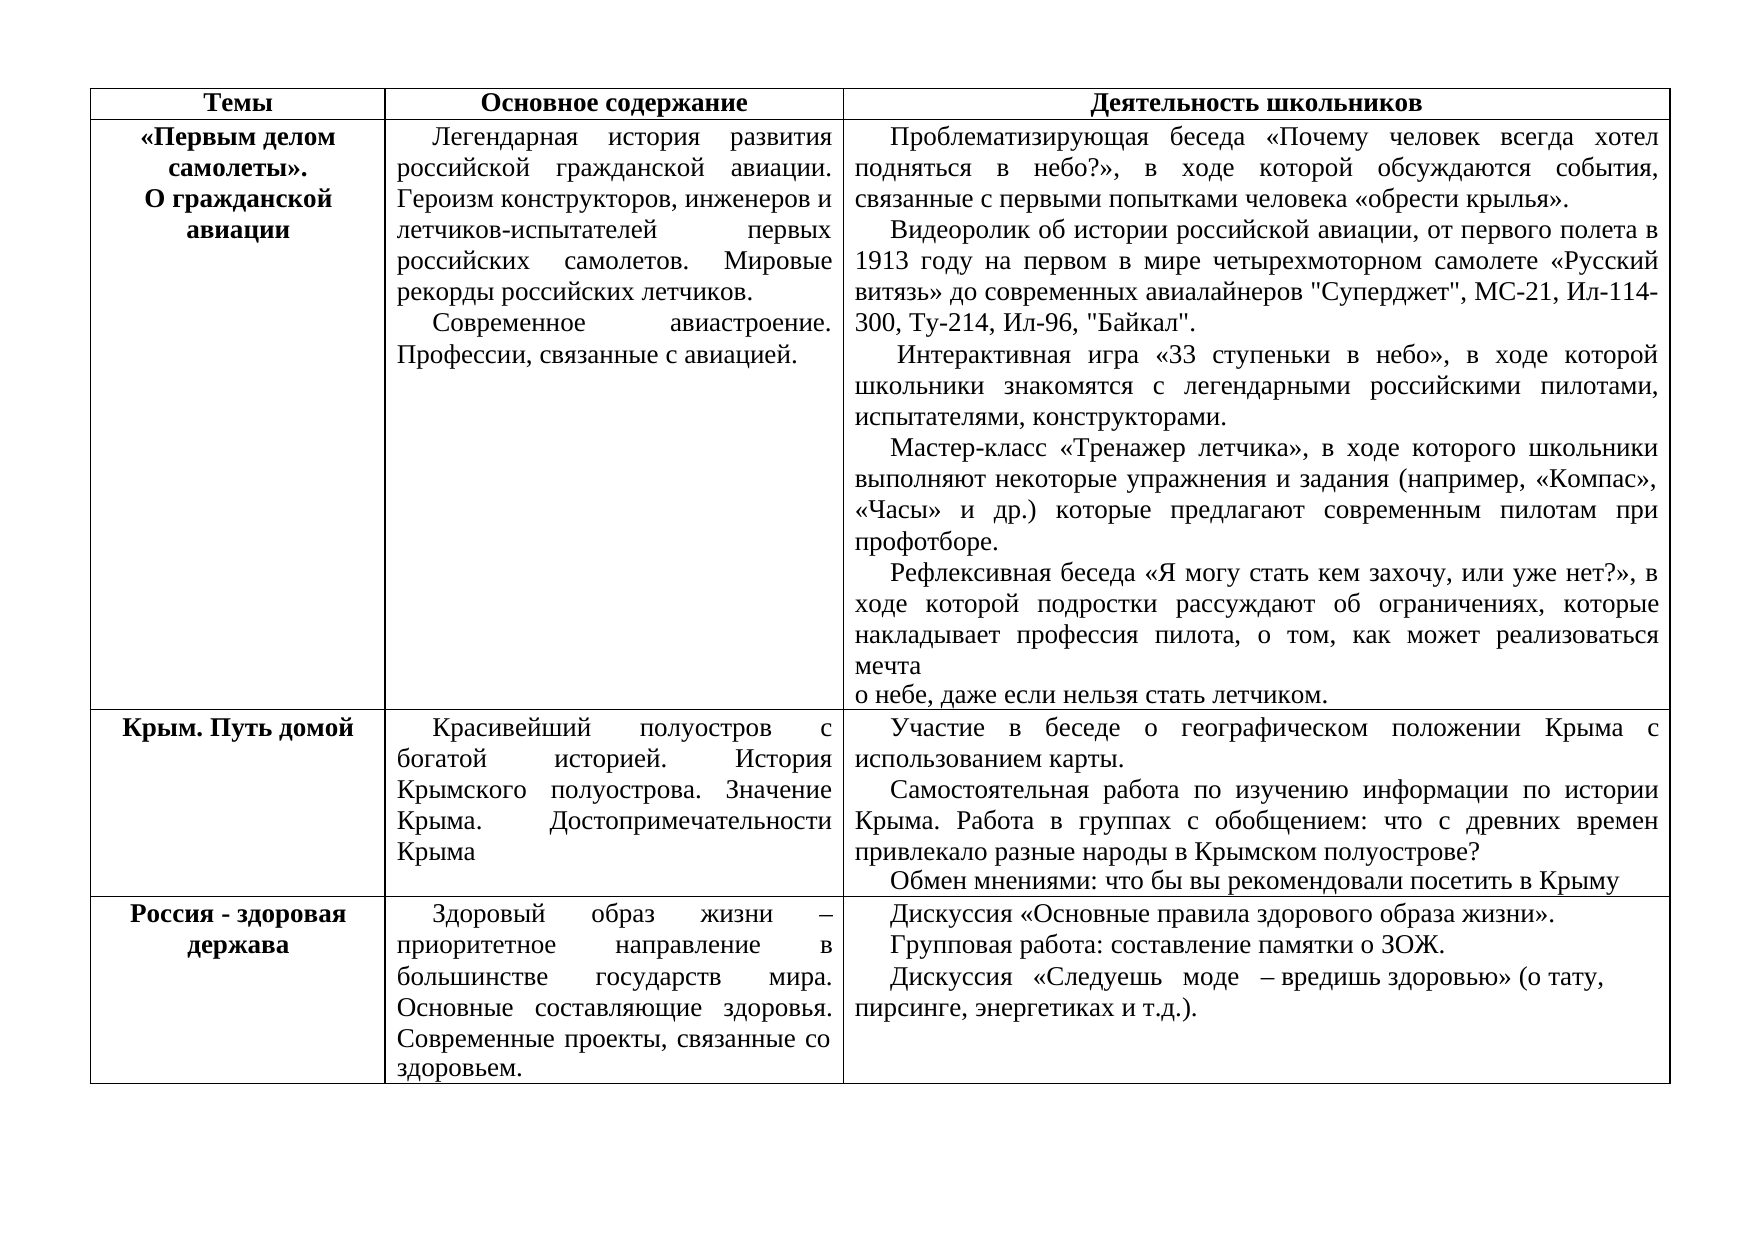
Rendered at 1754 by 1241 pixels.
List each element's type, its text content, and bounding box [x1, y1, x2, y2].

table_cell Участие в беседе о географическом положении Крыма с использованием карты. Самостоятельная работа по изучению информации по истории Крыма. Работа в группах с обобщением: что с древних времен привлекало разные народы в Крымском полуострове? Обмен мнениями: что бы вы рекомендовали посетить в Крыму [844, 710, 1669, 896]
table_cell Здоровый образ жизни – приоритетное направление в большинстве государств мира. Основные составляющие здоровья. Современные проекты, связанные со здоровьем. [386, 897, 843, 1083]
table_cell Проблематизирующая беседа «Почему человек всегда хотел подняться в небо?», в ходе которой обсуждаются события, связанные с первыми попытками человека «обрести крылья». Видеоролик об истории российской авиации, от первого полета в 1913 году на первом в мире четырехмоторном самолете «Русский витязь» до современных авиалайнеров "Суперджет", МС-21, Ил-114- 300, Ту-214, Ил-96, "Байкал". Интерактивная игра «33 ступеньки в небо», в ходе которой школьники знакомятся с легендарными российскими пилотами, испытателями, конструкторами. Мастер-класс «Тренажер летчика», в ходе которого школьники выполняют некоторые упражнения и задания (например, «Компас», «Часы» и др.) которые предлагают современным пилотам при профотборе. Рефлексивная беседа «Я могу стать кем захочу, или уже нет?», в ходе которой подростки рассуждают об ограничениях, которые накладывает профессия пилота, о том, как может реализоваться мечта о небе, даже если нельзя стать летчиком. [844, 120, 1669, 709]
table_cell Красивейший полуостров с богатой историей. История Крымского полуострова. Значение Крыма. Достопримечательности Крыма [386, 710, 843, 896]
table_cell «Первым делом самолеты». О гражданской авиации [91, 120, 384, 709]
table_cell Крым. Путь домой [91, 710, 384, 896]
table_cell Легендарная история развития российской гражданской авиации. Героизм конструкторов, инженеров и летчиков-испытателей первых российских самолетов. Мировые рекорды российских летчиков. Современное авиастроение. Профессии, связанные с авиацией. [386, 120, 843, 709]
table_header Темы [91, 89, 384, 118]
table_cell Дискуссия «Основные правила здорового образа жизни». Групповая работа: составление памятки о ЗОЖ. Дискуссия «Следуешь моде – вредишь здоровью» (о тату, пирсинге, энергетиках и т.д.). [844, 897, 1669, 1083]
table_header Основное содержание [386, 89, 843, 118]
table_header Деятельность школьников [844, 89, 1669, 118]
table_cell Россия - здоровая держава [91, 897, 384, 1083]
